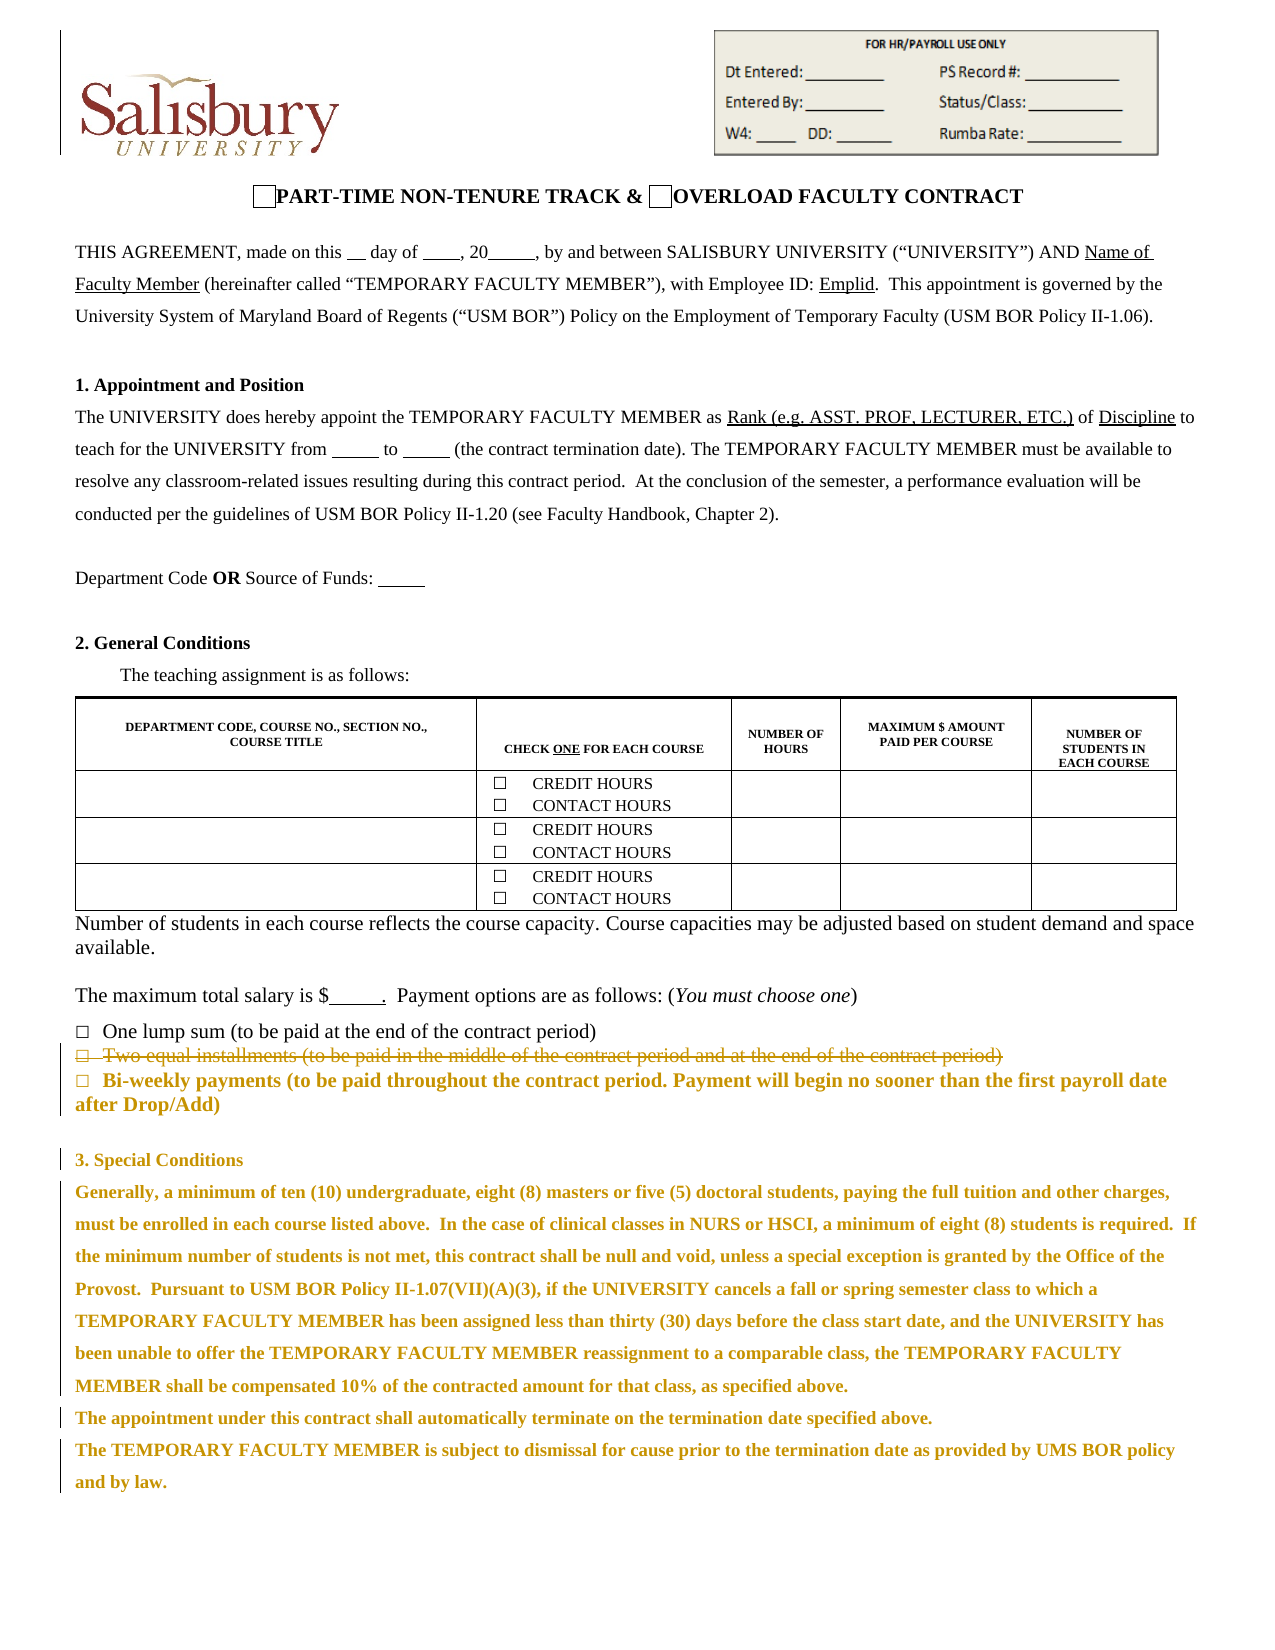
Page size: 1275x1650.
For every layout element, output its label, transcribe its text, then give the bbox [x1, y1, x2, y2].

table_cell [732, 864, 840, 910]
table_cell CREDIT HOURS CONTACT HOURS [477, 771, 731, 817]
text Bi-weekly payments (to be paid throughout the contract period. Payment will begin no sooner than the first payroll date after Drop/Add) [75, 1068, 1200, 1116]
table_cell [1032, 771, 1176, 817]
picture [81, 74, 339, 156]
text Number of students in each course reflects the course capacity. Course capacities may be adjusted based on student demand and space available. [75, 911, 1200, 959]
table_header DEPARTMENT CODE, COURSE NO., SECTION NO., COURSE TITLE [76, 699, 476, 770]
text 2. General Conditions [75, 632, 1200, 653]
picture [714, 30, 1160, 156]
table_cell [76, 818, 476, 863]
text The appointment under this contract shall automatically terminate on the termination date specified above. [75, 1407, 1200, 1428]
text 3. Special Conditions [75, 1148, 1200, 1170]
text The teaching assignment is as follows: [75, 664, 1200, 686]
text Department Code OR Source of Funds: [75, 567, 1200, 589]
table_cell [841, 864, 1031, 910]
table_cell CREDIT HOURS CONTACT HOURS [477, 864, 731, 910]
table_cell [1032, 818, 1176, 863]
text 1. Appointment and Position [75, 373, 1200, 395]
table_cell [76, 771, 476, 817]
text The maximum total salary is $ . Payment options are as follows: (You must choose one) [75, 983, 1200, 1007]
table_cell [841, 818, 1031, 863]
table_cell [732, 818, 840, 863]
table_cell [732, 771, 840, 817]
text The UNIVERSITY does hereby appoint the TEMPORARY FACULTY MEMBER as Rank (e.g. ASST. PROF, LECTURER, ETC.) of Discipline to teach for the UNIVERSITY from to (the contract termination date). The TEMPORARY FACULTY MEMBER must be available to resolve any classroom-related issues resulting during this contract period. At the conclusion of the semester, a performance evaluation will be conducted per the guidelines of USM BOR Policy II-1.20 (see Faculty Handbook, Chapter 2). [75, 406, 1200, 524]
text The TEMPORARY FACULTY MEMBER is subject to dismissal for cause prior to the termination date as provided by UMS BOR policy and by law. [75, 1439, 1200, 1493]
table_cell [76, 864, 476, 910]
table_header CHECK ONE FOR EACH COURSE [477, 699, 731, 770]
text One lump sum (to be paid at the end of the contract period) [75, 1019, 1200, 1043]
table_cell [1032, 864, 1176, 910]
table_cell CREDIT HOURS CONTACT HOURS [477, 818, 731, 863]
text Generally, a minimum of ten (10) undergraduate, eight (8) masters or five (5) doctoral students, paying the full tuition and other charges, must be enrolled in each course listed above. In the case of clinical classes in NURS or HSCI, a minimum of eight (8) students is required. If the minimum number of students is not met, this contract shall be null and void, unless a special exception is granted by the Office of the Provost. Pursuant to USM BOR Policy II-1.07(VII)(A)(3), if the UNIVERSITY cancels a fall or spring semester class to which a TEMPORARY FACULTY MEMBER has been assigned less than thirty (30) days before the class start date, and the UNIVERSITY has been unable to offer the TEMPORARY FACULTY MEMBER reassignment to a comparable class, the TEMPORARY FACULTY MEMBER shall be compensated 10% of the contracted amount for that class, as specified above. [75, 1181, 1200, 1396]
text PART-TIME NON-TENURE TRACK & OVERLOAD FACULTY CONTRACT [75, 184, 1200, 208]
table_cell [841, 771, 1031, 817]
table_header NUMBER OF STUDENTS IN EACH COURSE [1032, 699, 1176, 770]
text THIS AGREEMENT, made on this day of , 20 , by and between SALISBURY UNIVERSITY (“UNIVERSITY”) AND Name of Faculty Member (hereinafter called “TEMPORARY FACULTY MEMBER”), with Employee ID: Emplid. This appointment is governed by the University System of Maryland Board of Regents (“USM BOR”) Policy on the Employment of Temporary Faculty (USM BOR Policy II-1.06). [75, 241, 1200, 327]
table_header NUMBER OF HOURS [732, 699, 840, 770]
table_header MAXIMUM $ AMOUNT PAID PER COURSE [841, 699, 1031, 770]
